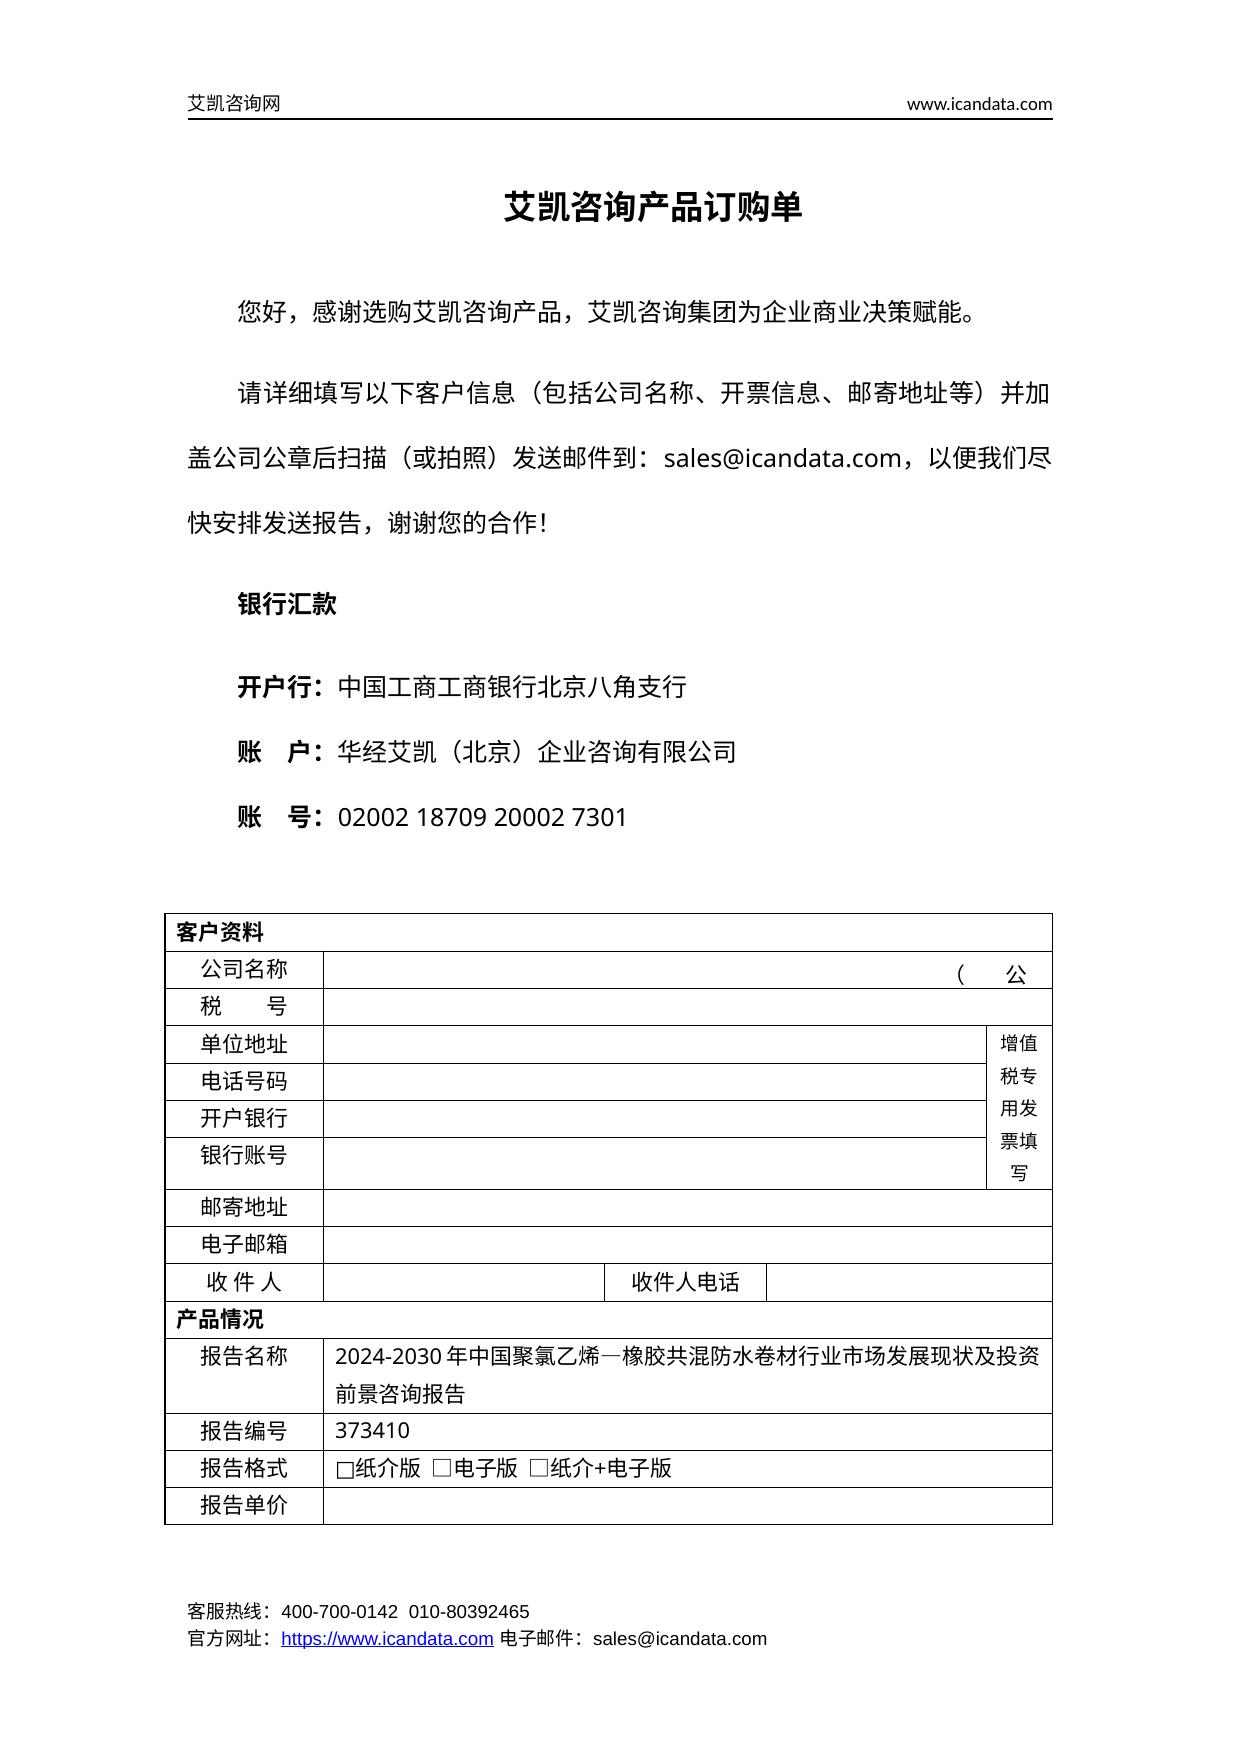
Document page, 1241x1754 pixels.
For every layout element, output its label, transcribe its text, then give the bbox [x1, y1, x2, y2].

table_cell 银行账号 [166, 1138, 323, 1189]
table_cell 373410 [324, 1414, 1052, 1450]
table_cell [324, 1101, 986, 1137]
table_cell 开户银行 [166, 1101, 323, 1137]
table_cell 公司名称 [166, 952, 323, 988]
table_cell 2024-2030年中国聚氯乙烯—橡胶共混防水卷材行业市场发展现状及投资前景咨询报告 [324, 1339, 1052, 1412]
text 您好，感谢选购艾凯咨询产品，艾凯咨询集团为企业商业决策赋能。 [187, 278, 1053, 343]
text 开户行：中国工商工商银行北京八角支行 [187, 653, 1053, 718]
table_cell [324, 1227, 1052, 1263]
text 银行汇款 [187, 570, 1053, 635]
table_cell 报告单价 [166, 1488, 323, 1524]
table_cell [324, 1138, 986, 1189]
table_cell [324, 989, 1052, 1025]
text 账 号：02002 18709 20002 7301 [187, 783, 1053, 848]
table_cell 增值税专用发票填写 [987, 1026, 1052, 1189]
table_cell 电子邮箱 [166, 1227, 323, 1263]
table_cell [324, 1064, 986, 1100]
table_cell □纸介版 □电子版 □纸介+电子版 [324, 1451, 1052, 1487]
table_cell 报告编号 [166, 1414, 323, 1450]
text 艾凯咨询产品订购单 [187, 172, 1053, 237]
table_cell 报告名称 [166, 1339, 323, 1412]
table_cell 电话号码 [166, 1064, 323, 1100]
table_cell [324, 1026, 986, 1062]
table_cell [324, 1264, 604, 1301]
text 账 户：华经艾凯（北京）企业咨询有限公司 [187, 718, 1053, 783]
table_cell [324, 1190, 1052, 1226]
table_header 客户资料 [166, 914, 1052, 951]
table_cell [324, 952, 1052, 988]
table_cell 收 件 人 [166, 1264, 323, 1301]
table_cell 产品情况 [166, 1302, 1052, 1338]
text 请详细填写以下客户信息（包括公司名称、开票信息、邮寄地址等）并加盖公司公章后扫描（或拍照）发送邮件到：sales@icandata.com，以便我们尽快安排发送报告，谢谢您的合作！ [187, 359, 1053, 554]
table_cell 邮寄地址 [166, 1190, 323, 1226]
table_cell 收件人电话 [605, 1264, 766, 1301]
table_cell 报告格式 [166, 1451, 323, 1487]
table_cell 税 号 [166, 989, 323, 1025]
table_cell [767, 1264, 1052, 1301]
table_cell [324, 1488, 1052, 1524]
table_cell 单位地址 [166, 1026, 323, 1062]
